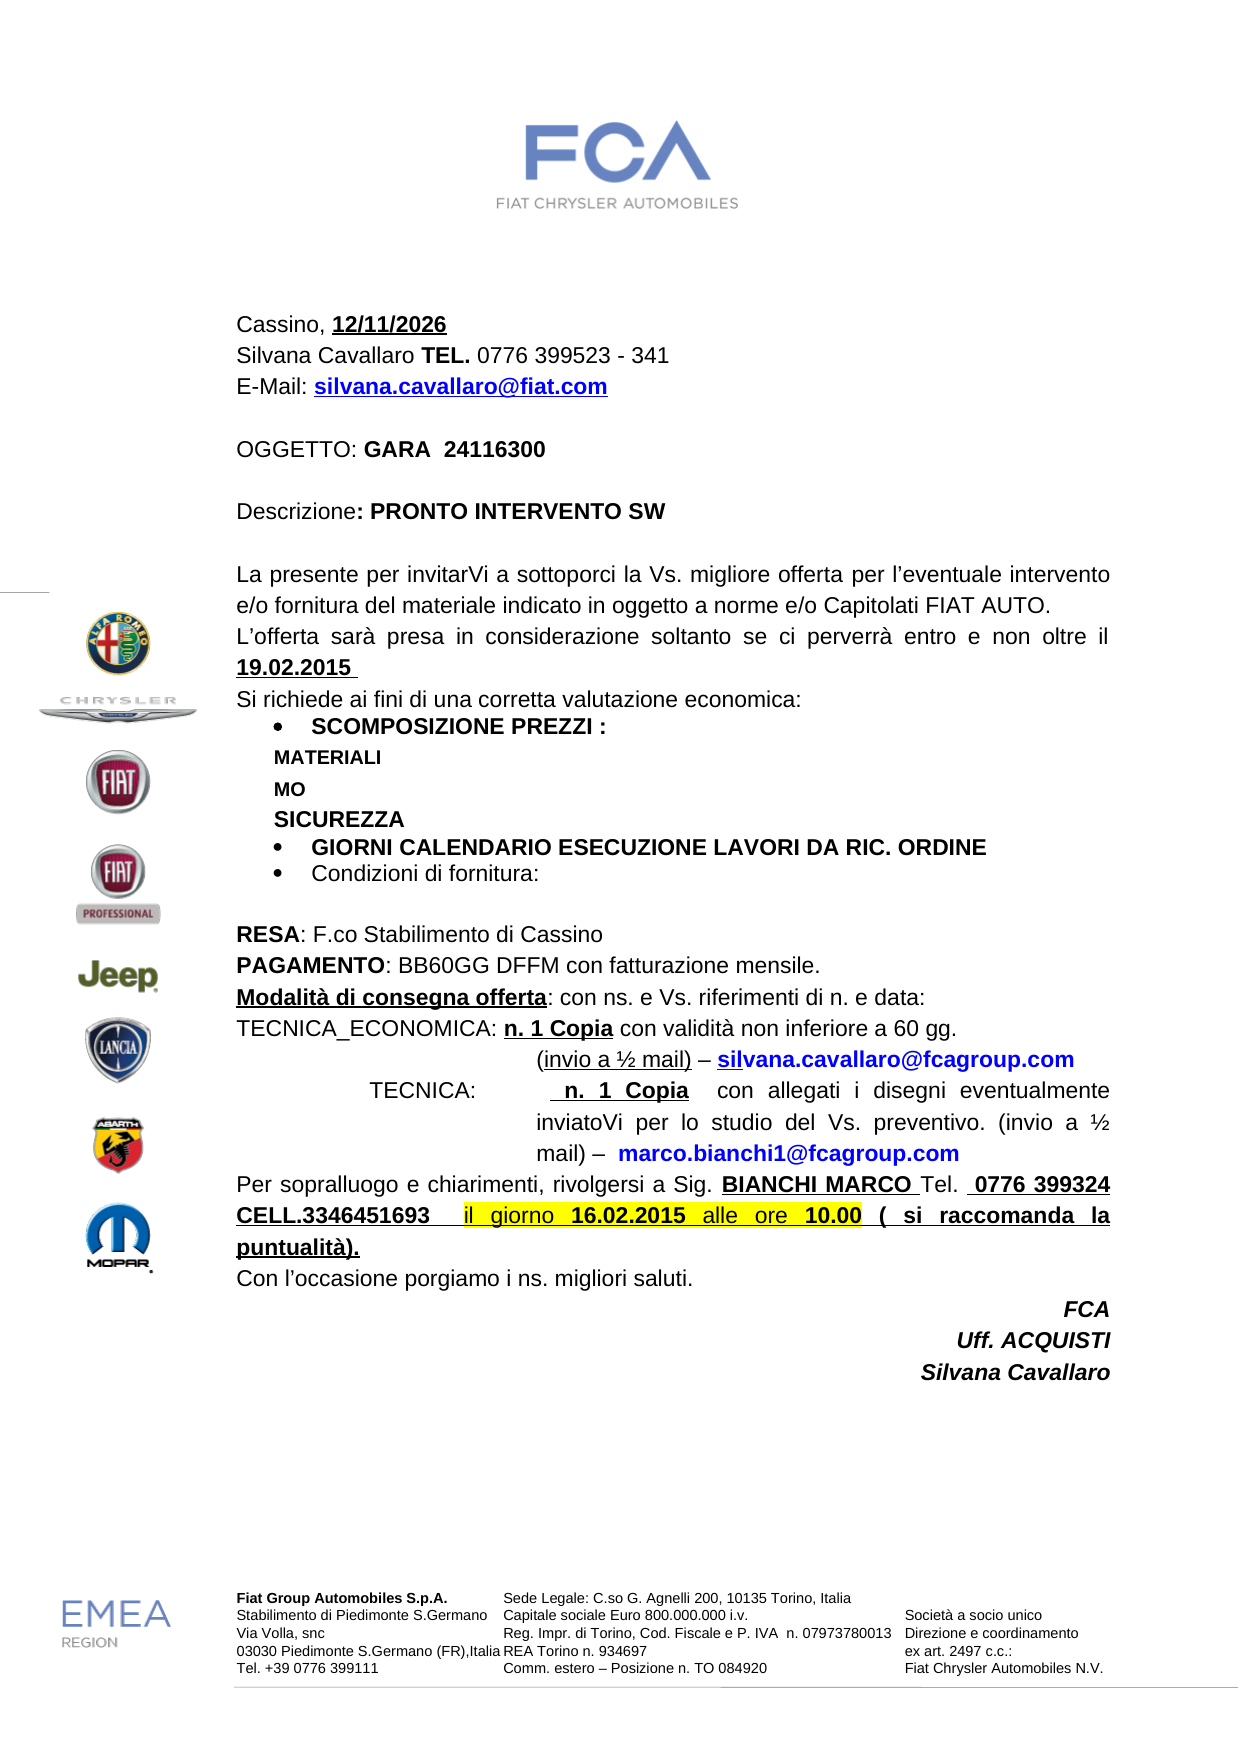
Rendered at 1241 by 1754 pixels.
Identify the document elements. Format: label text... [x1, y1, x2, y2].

text OGGETTO: GARA 24116300 [236, 432, 1110, 463]
text (invio a ½ mail) – silvana.cavallaro@fcagroup.com [236, 1042, 1110, 1074]
text PAGAMENTO: BB60GG DFFM con fatturazione mensile. [236, 949, 1110, 980]
list GIORNI CALENDARIO ESECUZIONE LAVORI DA RIC. ORDINE [274, 833, 1110, 860]
text TECNICA_ECONOMICA: n. 1 Copia con validità non inferiore a 60 gg. [236, 1011, 1110, 1042]
text Modalità di consegna offerta: con ns. e Vs. riferimenti di n. e data: [236, 980, 1110, 1011]
text Si richiede ai fini di una corretta valutazione economica: [236, 682, 1110, 713]
text MO [274, 771, 1110, 802]
list SCOMPOSIZIONE PREZZI : [274, 713, 1110, 740]
text Uff. ACQUISTI [236, 1324, 1110, 1355]
text MATERIALI [274, 740, 1110, 771]
picture [496, 113, 743, 218]
text TECNICA: n. 1 Copia con allegati i disegni eventualmente inviatoVi per lo studio del Vs. preventivo. (invio a ½ mail) – marco.bianchi1@fcagroup.com [369, 1074, 1110, 1167]
text Descrizione: PRONTO INTERVENTO SW [236, 494, 1110, 526]
text FCA [236, 1292, 1110, 1324]
text Silvana Cavallaro TEL. 0776 399523 - 341 [236, 338, 1110, 369]
picture [236, 1663, 424, 1689]
text Per sopralluogo e chiarimenti, rivolgersi a Sig. BIANCHI MARCO Tel. 0776 399324 CELL.3346451693 il giorno 16.02.2015 alle ore 10.00 ( si raccomanda la puntualità). [236, 1167, 1110, 1225]
text L’offerta sarà presa in considerazione soltanto se ci perverrà entro e non oltre il 19.02.2015 [236, 619, 1110, 682]
picture [59, 1595, 172, 1650]
text SICUREZZA [274, 802, 1110, 833]
text Con l’occasione porgiamo i ns. migliori saluti. [236, 1261, 1110, 1292]
text Silvana Cavallaro [236, 1355, 1110, 1386]
text RESA: F.co Stabilimento di Cassino [236, 917, 1110, 949]
text La presente per invitarVi a sottoporci la Vs. migliore offerta per l’eventuale intervento e/o fornitura del materiale indicato in oggetto a norme e/o Capitolati FIAT AUTO. [236, 557, 1110, 619]
text Cassino, 10/02/2015 [236, 307, 1110, 338]
list Condizioni di fornitura: [274, 860, 1110, 886]
text Per sopralluogo e chiarimenti, rivolgersi a Sig. BIANCHI MARCO Tel. 0776 399324 CELL.3346451693 il giorno 16.02.2015 alle ore 10.00 ( si raccomanda la puntualità). [236, 1226, 1110, 1261]
text E-Mail: silvana.cavallaro@fiat.com [236, 369, 1110, 401]
picture [34, 612, 201, 1286]
